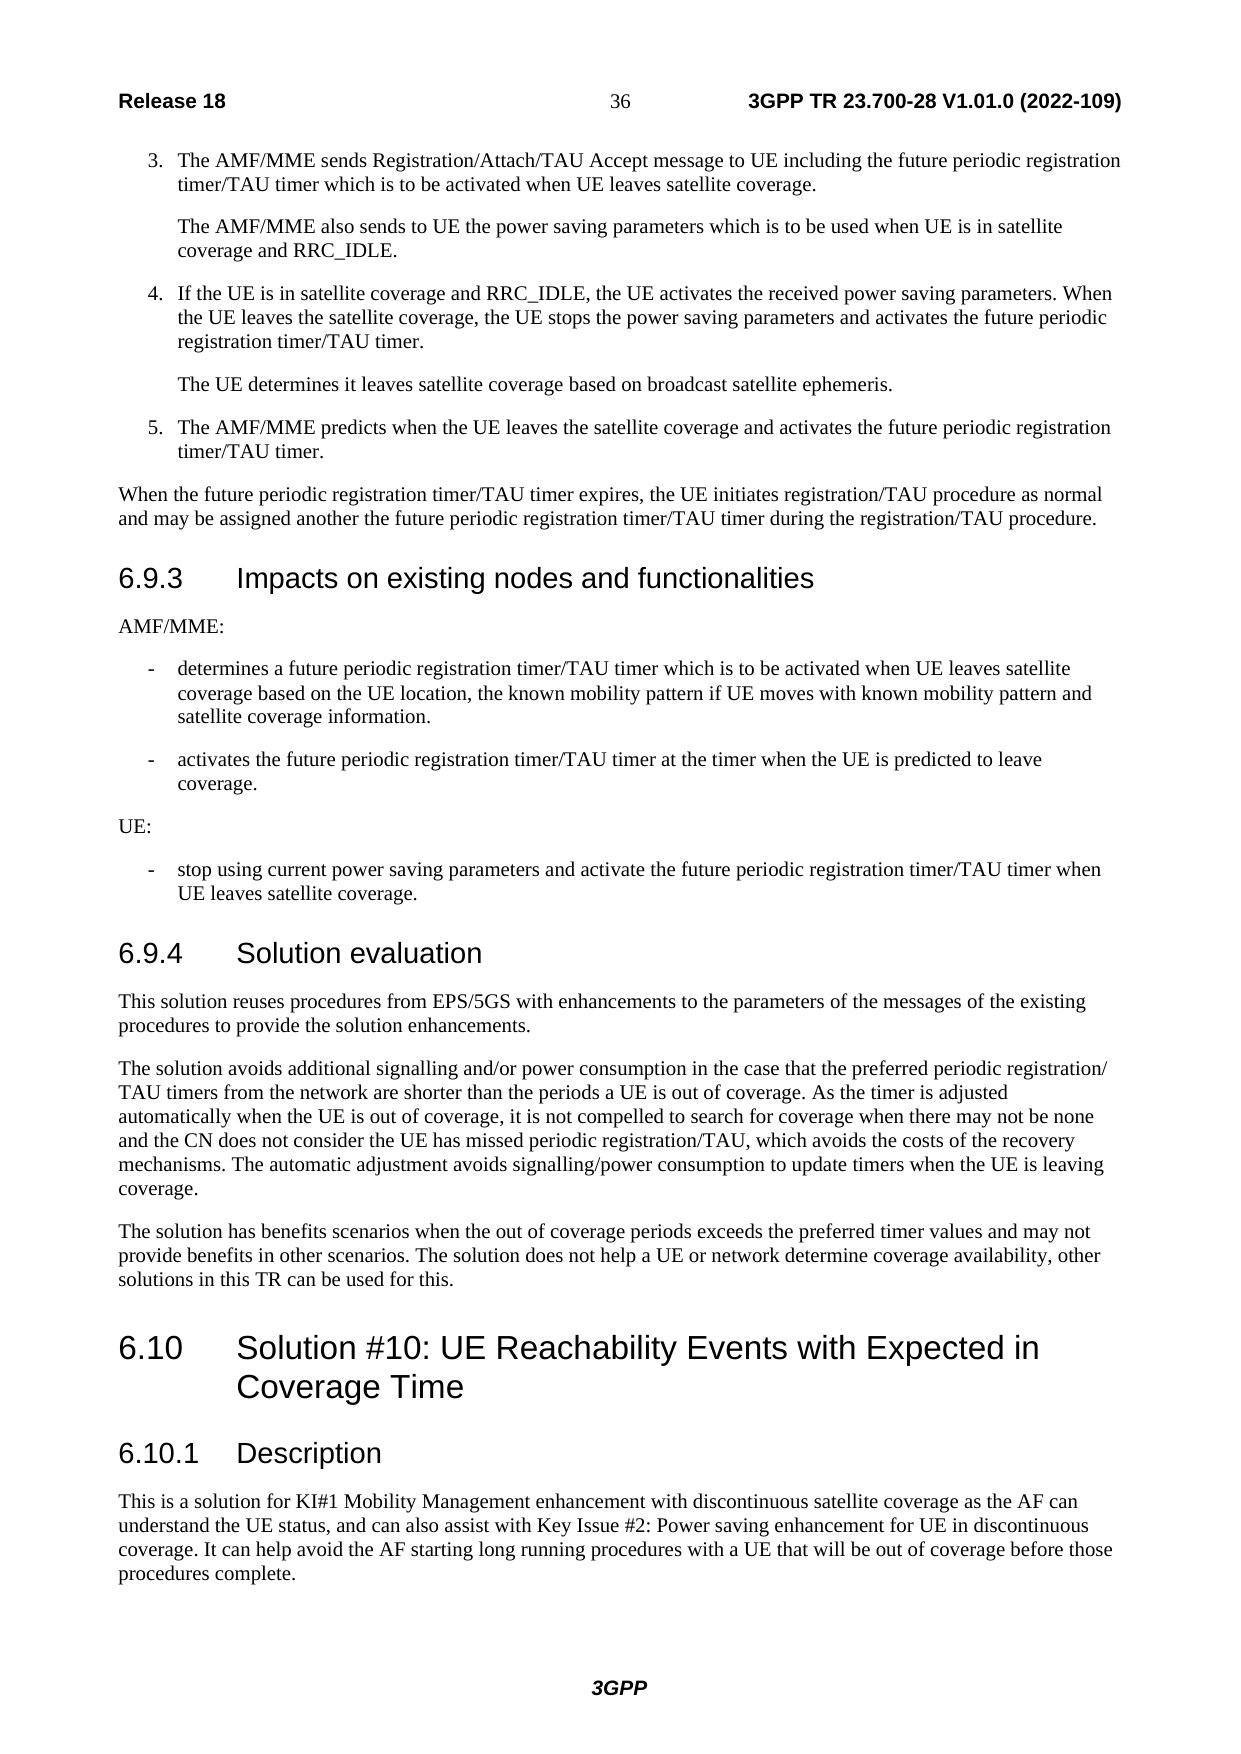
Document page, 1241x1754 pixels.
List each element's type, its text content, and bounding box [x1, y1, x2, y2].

text UE: [118, 814, 1122, 838]
text AMF/MME: [118, 613, 1122, 638]
text The UE determines it leaves satellite coverage based on broadcast satellite ephemeris. [148, 372, 1122, 396]
text - stop using current power saving parameters and activate the future periodic registration timer/TAU timer when UE leaves satellite coverage. [148, 857, 1122, 905]
text This solution reuses procedures from EPS/5GS with enhancements to the parameters of the messages of the existing procedures to provide the solution enhancements. [118, 989, 1122, 1037]
text This is a solution for KI#1 Mobility Management enhancement with discontinuous satellite coverage as the AF can understand the UE status, and can also assist with Key Issue #2: Power saving enhancement for UE in discontinuous coverage. It can help avoid the AF starting long running procedures with a UE that will be out of coverage before those procedures complete. [118, 1489, 1122, 1585]
text - determines a future periodic registration timer/TAU timer which is to be activated when UE leaves satellite coverage based on the UE location, the known mobility pattern if UE moves with known mobility pattern and satellite coverage information. [148, 656, 1122, 728]
text The solution avoids additional signalling and/or power consumption in the case that the preferred periodic registration/ TAU timers from the network are shorter than the periods a UE is out of coverage. As the timer is adjusted automatically when the UE is out of coverage, it is not compelled to search for coverage when there may not be none and the CN does not consider the UE has missed periodic registration/TAU, which avoids the costs of the recovery mechanisms. The automatic adjustment avoids signalling/power consumption to update timers when the UE is leaving coverage. [118, 1056, 1122, 1200]
text When the future periodic registration timer/TAU timer expires, the UE initiates registration/TAU procedure as normal and may be assigned another the future periodic registration timer/TAU timer during the registration/TAU procedure. [118, 482, 1122, 530]
text The AMF/MME also sends to UE the power saving parameters which is to be used when UE is in satellite coverage and RRC_IDLE. [148, 214, 1122, 262]
text 4. If the UE is in satellite coverage and RRC_IDLE, the UE activates the received power saving parameters. When the UE leaves the satellite coverage, the UE stops the power saving parameters and activates the future periodic registration timer/TAU timer. [148, 281, 1122, 353]
text 3. The AMF/MME sends Registration/Attach/TAU Accept message to UE including the future periodic registration timer/TAU timer which is to be activated when UE leaves satellite coverage. [148, 147, 1122, 196]
subtitle 6.9.3 Impacts on existing nodes and functionalities [118, 561, 1122, 595]
text The solution has benefits scenarios when the out of coverage periods exceeds the preferred timer values and may not provide benefits in other scenarios. The solution does not help a UE or network determine coverage availability, other solutions in this TR can be used for this. [118, 1219, 1122, 1291]
subtitle 6.9.4 Solution evaluation [118, 936, 1122, 970]
text 5. The AMF/MME predicts when the UE leaves the satellite coverage and activates the future periodic registration timer/TAU timer. [148, 415, 1122, 463]
subtitle 6.10 Solution #10: UE Reachability Events with Expected in Coverage Time [118, 1328, 1122, 1405]
subtitle 6.10.1 Description [118, 1436, 1122, 1470]
text - activates the future periodic registration timer/TAU timer at the timer when the UE is predicted to leave coverage. [148, 747, 1122, 795]
